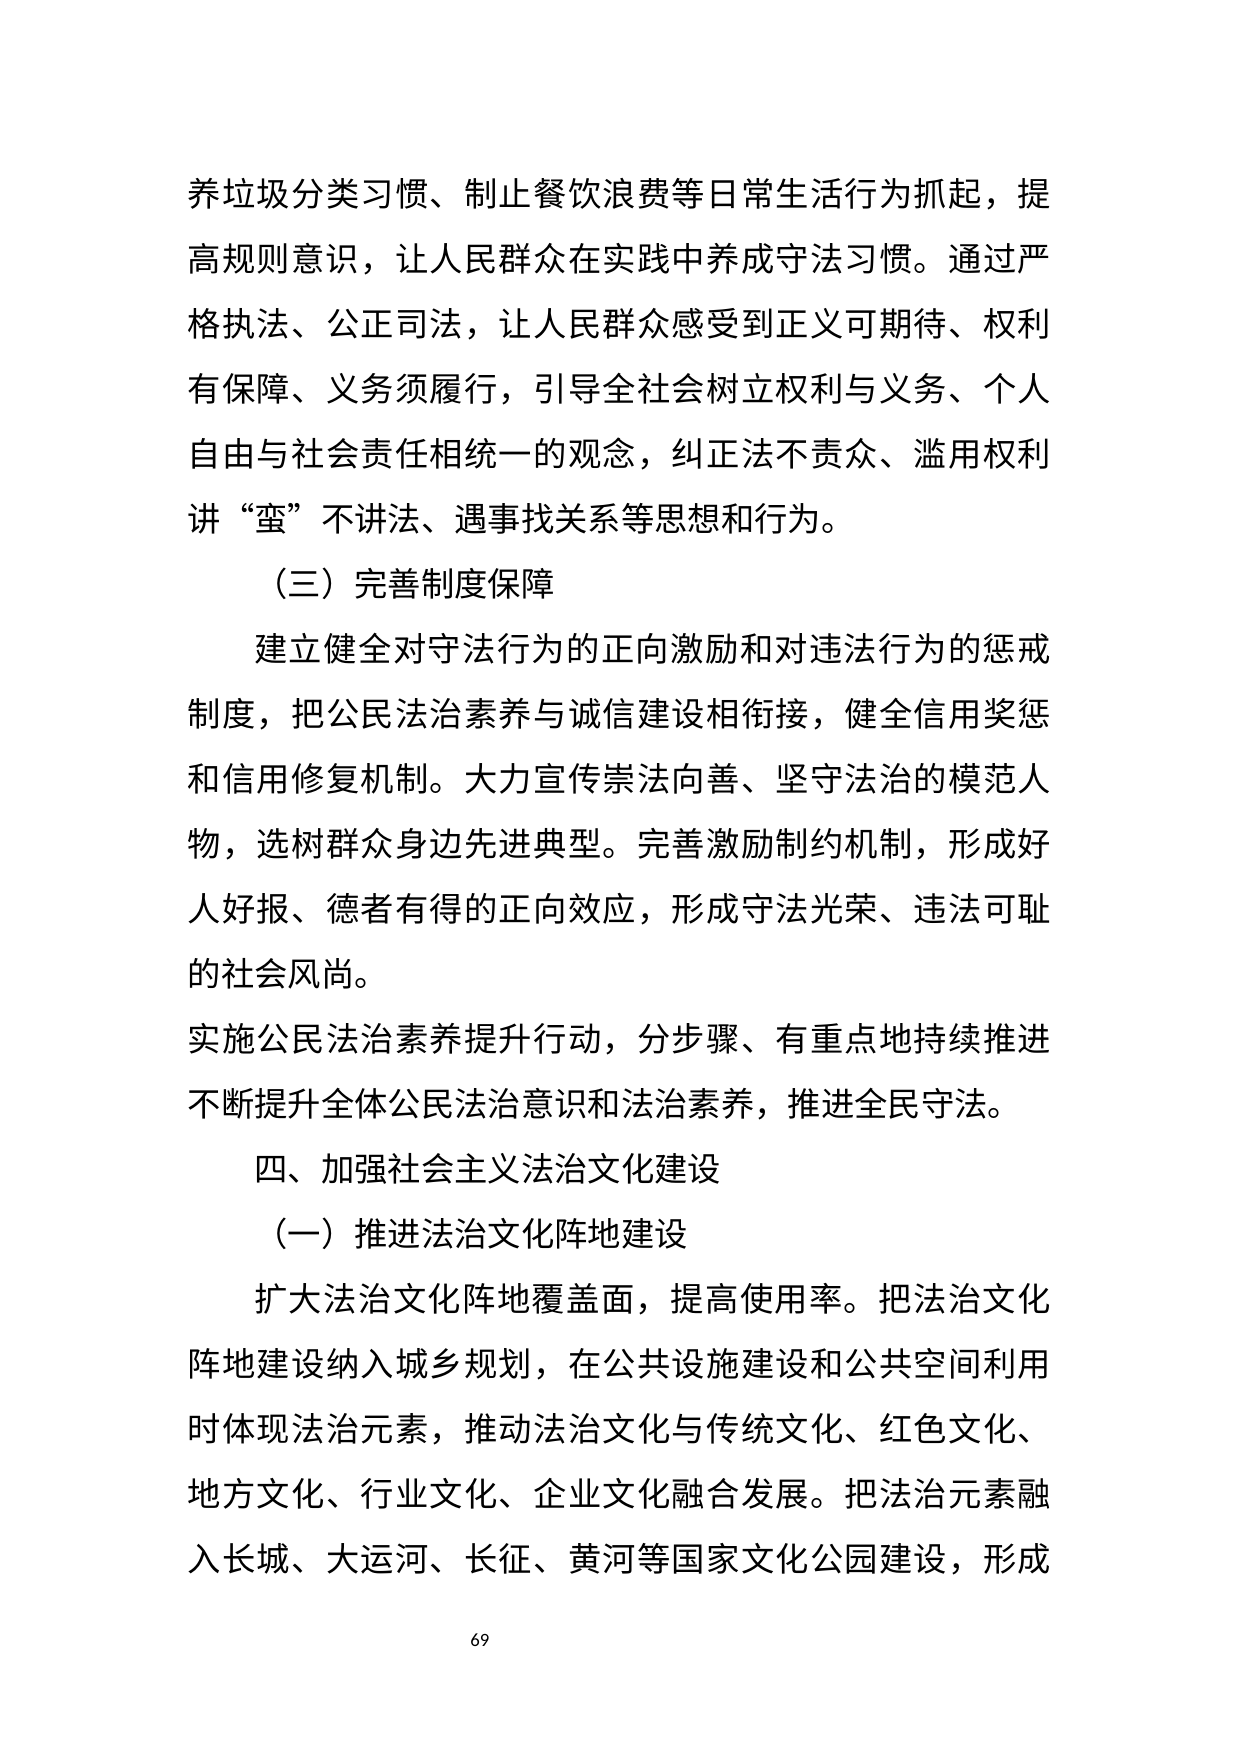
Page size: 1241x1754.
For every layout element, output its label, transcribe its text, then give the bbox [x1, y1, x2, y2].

text 实施公民法治素养提升行动，分步骤、有重点地持续推进，不断提升全体公民法治意识和法治素养，推进全民守法。 [187, 1004, 1053, 1134]
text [187, 159, 1053, 549]
text （三）完善制度保障 [187, 549, 1053, 614]
text 四、加强社会主义法治文化建设 [187, 1134, 1053, 1199]
text （一）推进法治文化阵地建设 [187, 1199, 1053, 1264]
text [187, 1264, 1053, 1589]
text 建立健全对守法行为的正向激励和对违法行为的惩戒制度，把公民法治素养与诚信建设相衔接，健全信用奖惩和信用修复机制。大力宣传崇法向善、坚守法治的模范人物，选树群众身边先进典型。完善激励制约机制，形成好人好报、德者有得的正向效应，形成守法光荣、违法可耻的社会风尚。 [187, 614, 1053, 1004]
